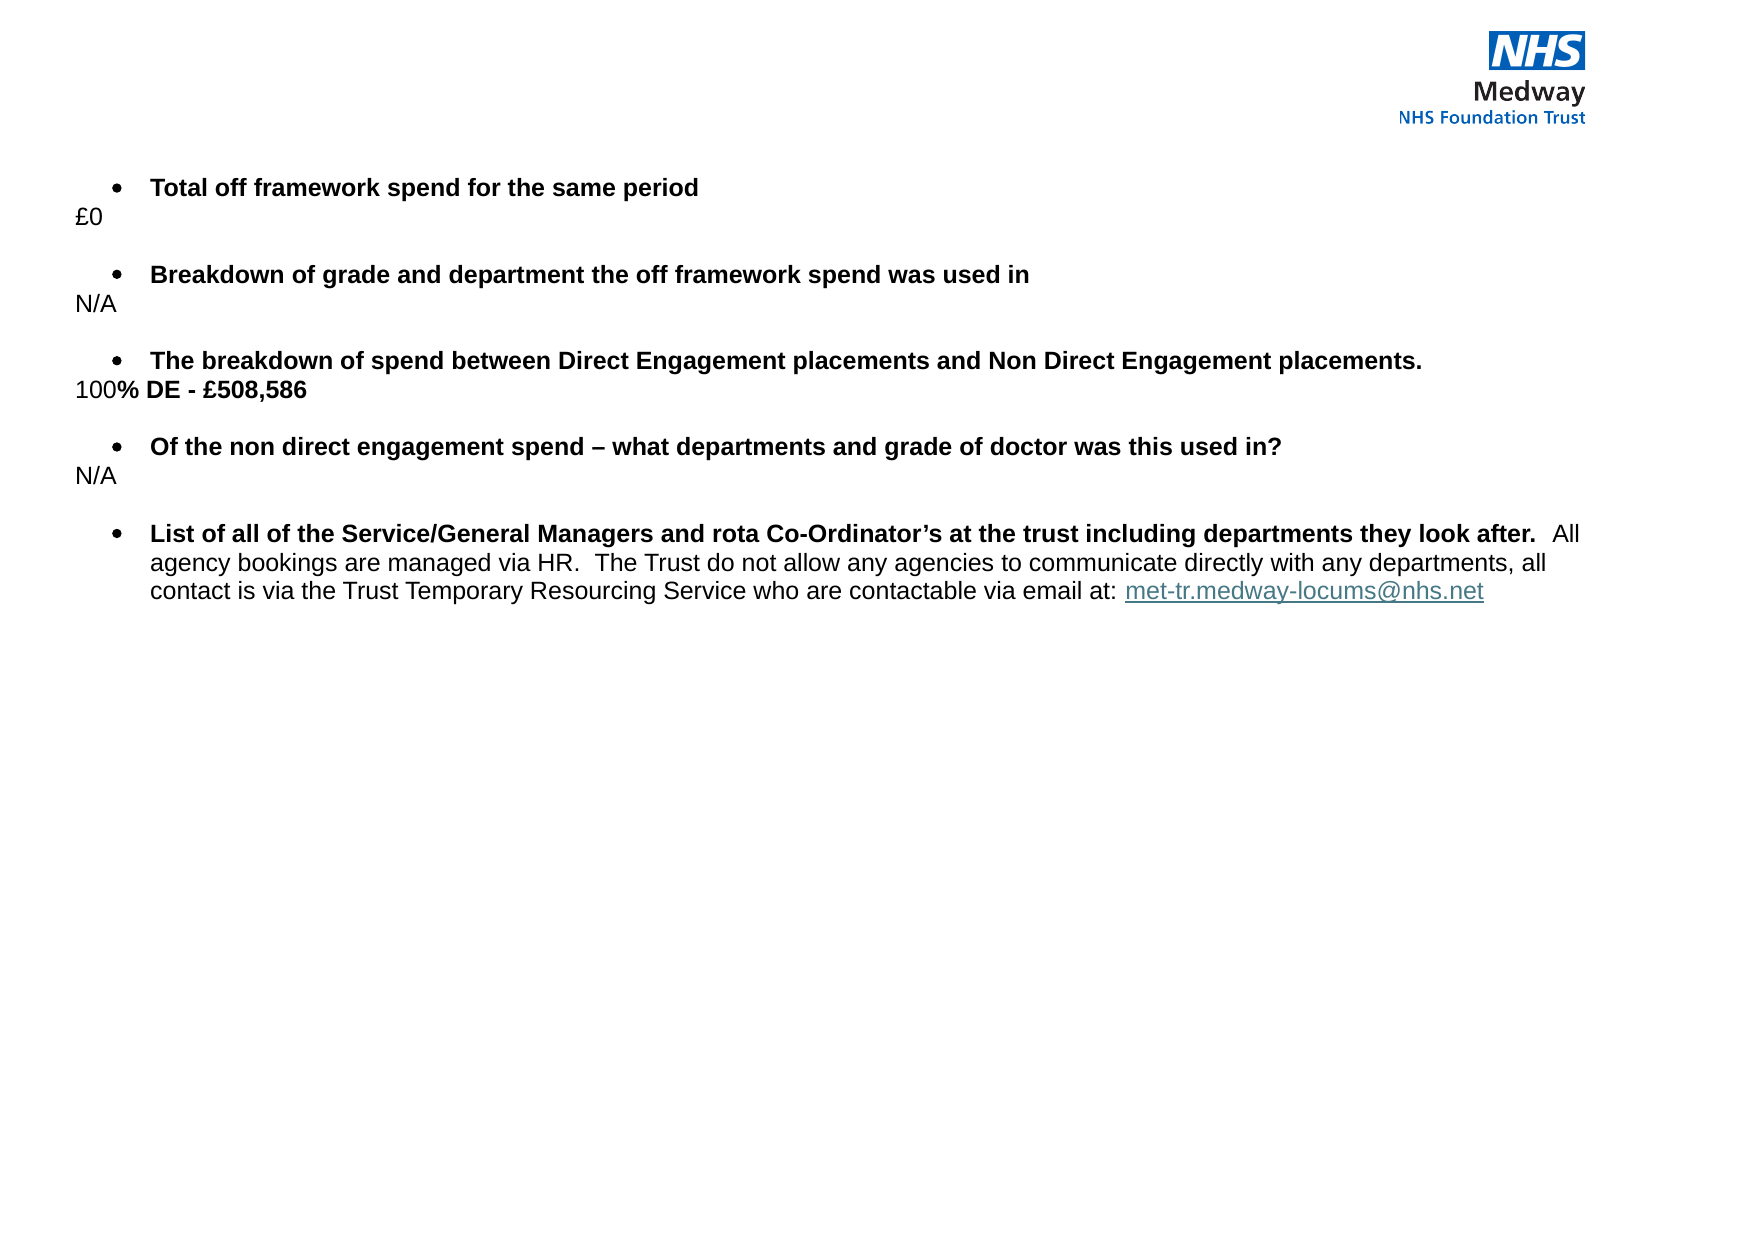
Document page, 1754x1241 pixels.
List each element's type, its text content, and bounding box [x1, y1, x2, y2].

list The breakdown of spend between Direct Engagement placements and Non Direct Engagement placements. [112, 346, 1585, 375]
text N/A [75, 461, 1585, 490]
list Of the non direct engagement spend – what departments and grade of doctor was this used in? [112, 432, 1585, 461]
list Total off framework spend for the same period [112, 173, 1585, 202]
list List of all of the Service/General Managers and rota Co-Ordinator’s at the trust including departments they look after. All agency bookings are managed via HR. The Trust do not allow any agencies to communicate directly with any departments, all contact is via the Trust Temporary Resourcing Service who are contactable via email at: met-tr.medway-locums@nhs.net [112, 519, 1585, 605]
picture [1400, 31, 1586, 124]
text 100% DE - £508,586 [75, 375, 1585, 404]
text £0 [75, 202, 1585, 231]
list Breakdown of grade and department the off framework spend was used in [112, 260, 1585, 288]
text N/A [75, 288, 1585, 317]
